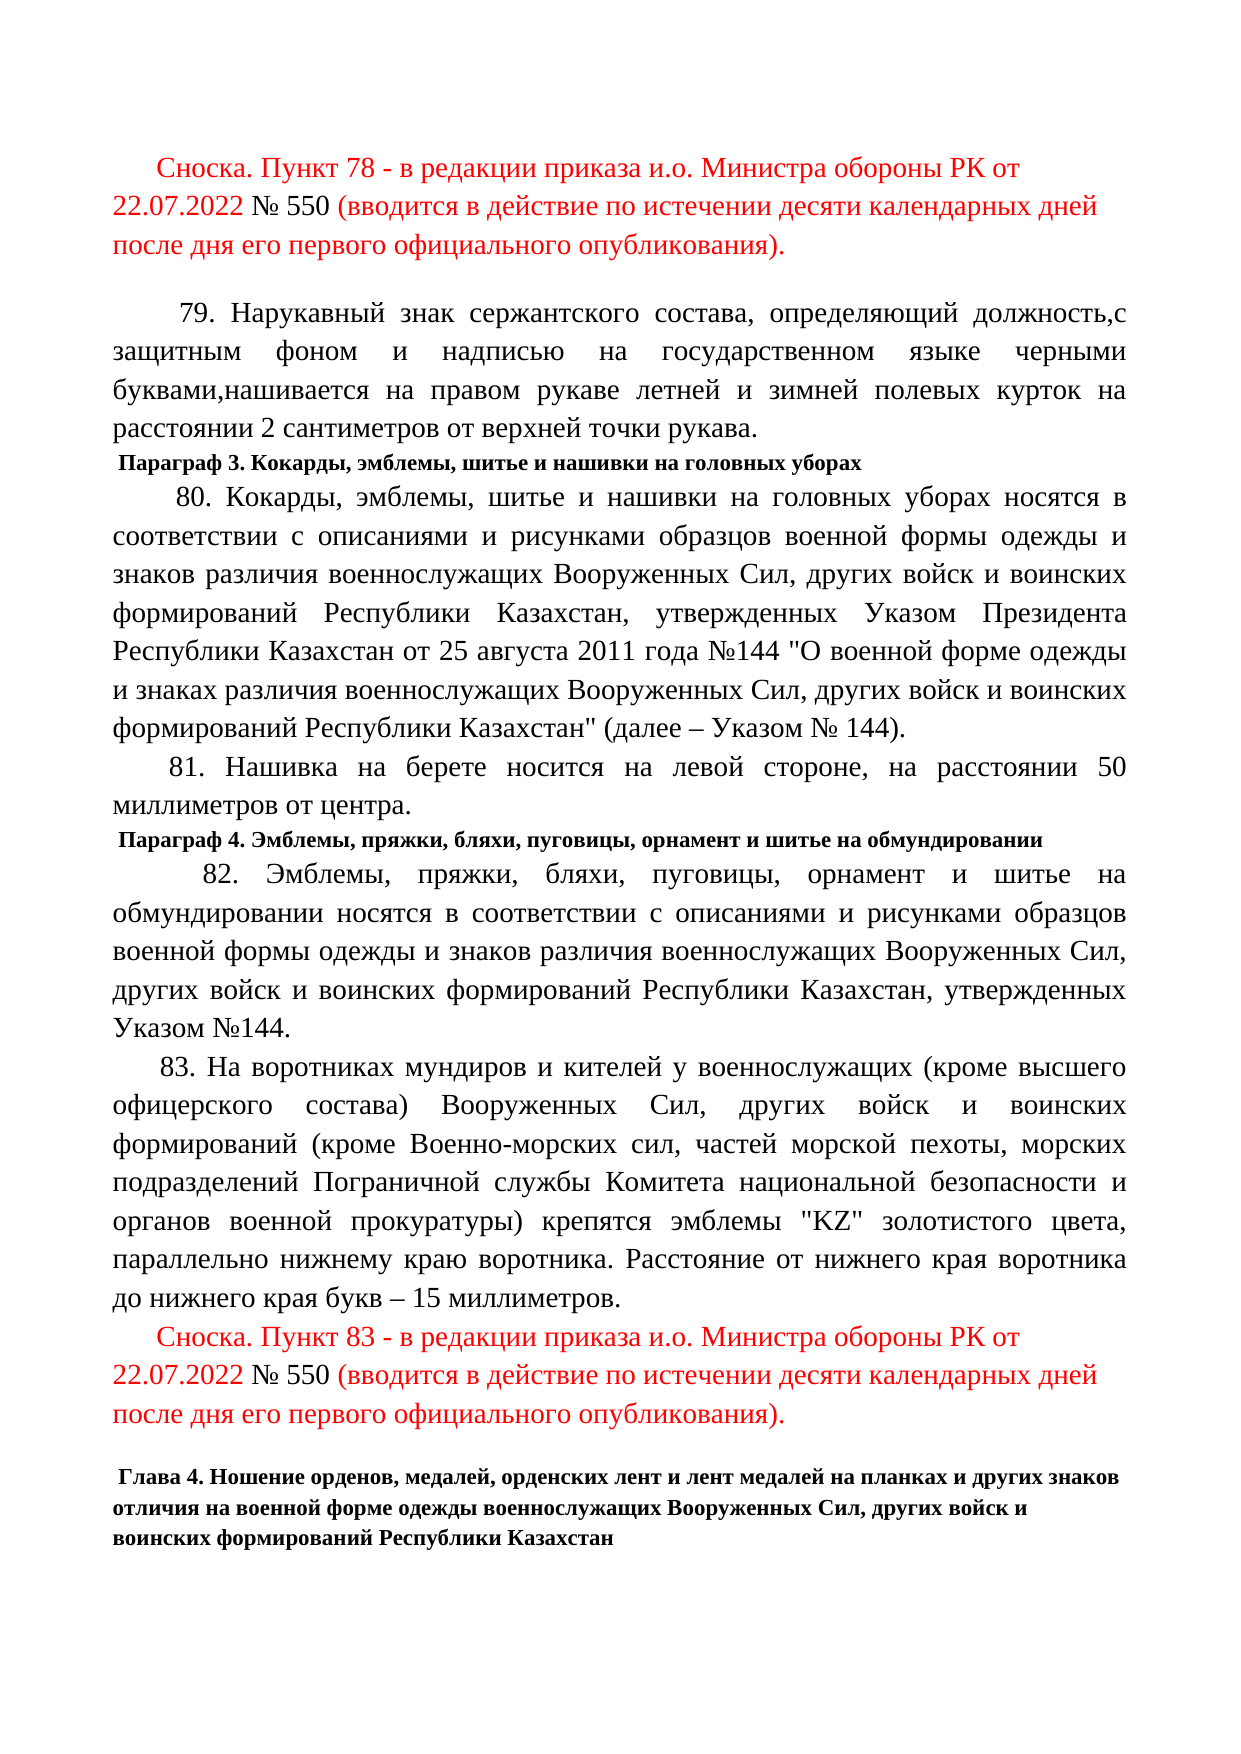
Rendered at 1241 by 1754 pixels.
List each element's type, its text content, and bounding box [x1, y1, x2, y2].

text Параграф 4. Эмблемы, пряжки, бляхи, пуговицы, орнамент и шитье на обмундировании [112, 826, 1128, 852]
text 81. Нашивка на берете носится на левой стороне, на расстоянии 50 миллиметров от центра. [112, 749, 1128, 821]
text Сноска. Пункт 83 - в редакции приказа и.о. Министра обороны РК от 22.07.2022 № 550 (вводится в действие по истечении десяти календарных дней после дня его первого официального опубликования). [112, 1319, 1128, 1459]
text 82. Эмблемы, пряжки, бляхи, пуговицы, орнамент и шитье на обмундировании носятся в соответствии с описаниями и рисунками образцов военной формы одежды и знаков различия военнослужащих Вооруженных Сил, других войск и воинских формирований Республики Казахстан, утвержденных Указом №144. [112, 856, 1128, 1044]
text 83. На воротниках мундиров и кителей у военнослужащих (кроме высшего офицерского состава) Вооруженных Сил, других войск и воинских формирований (кроме Военно-морских сил, частей морской пехоты, морских подразделений Пограничной службы Комитета национальной безопасности и органов военной прокуратуры) крепятся эмблемы "KZ" золотистого цвета, параллельно нижнему краю воротника. Расстояние от нижнего края воротника до нижнего края букв – 15 миллиметров. [112, 1049, 1128, 1314]
text Глава 4. Ношение орденов, медалей, орденских лент и лент медалей на планках и других знаков отличия на военной форме одежды военнослужащих Вооруженных Сил, других войск и воинских формирований Республики Казахстан [112, 1463, 1128, 1550]
text Параграф 3. Кокарды, эмблемы, шитье и нашивки на головных уборах [112, 449, 1128, 475]
text 80. Кокарды, эмблемы, шитье и нашивки на головных уборах носятся в соответствии с описаниями и рисунками образцов военной формы одежды и знаков различия военнослужащих Вооруженных Сил, других войск и воинских формирований Республики Казахстан, утвержденных Указом Президента Республики Казахстан от 25 августа 2011 года №144 "О военной форме одежды и знаках различия военнослужащих Вооруженных Сил, других войск и воинских формирований Республики Казахстан" (далее – Указом № 144). [112, 479, 1128, 744]
text 79. Нарукавный знак сержантского состава, определяющий должность,с защитным фоном и надписью на государственном языке черными буквами,нашивается на правом рукаве летней и зимней полевых курток на расстоянии 2 сантиметров от верхней точки рукава. [112, 295, 1128, 444]
text Сноска. Пункт 78 - в редакции приказа и.о. Министра обороны РК от 22.07.2022 № 550 (вводится в действие по истечении десяти календарных дней после дня его первого официального опубликования). [112, 150, 1128, 291]
